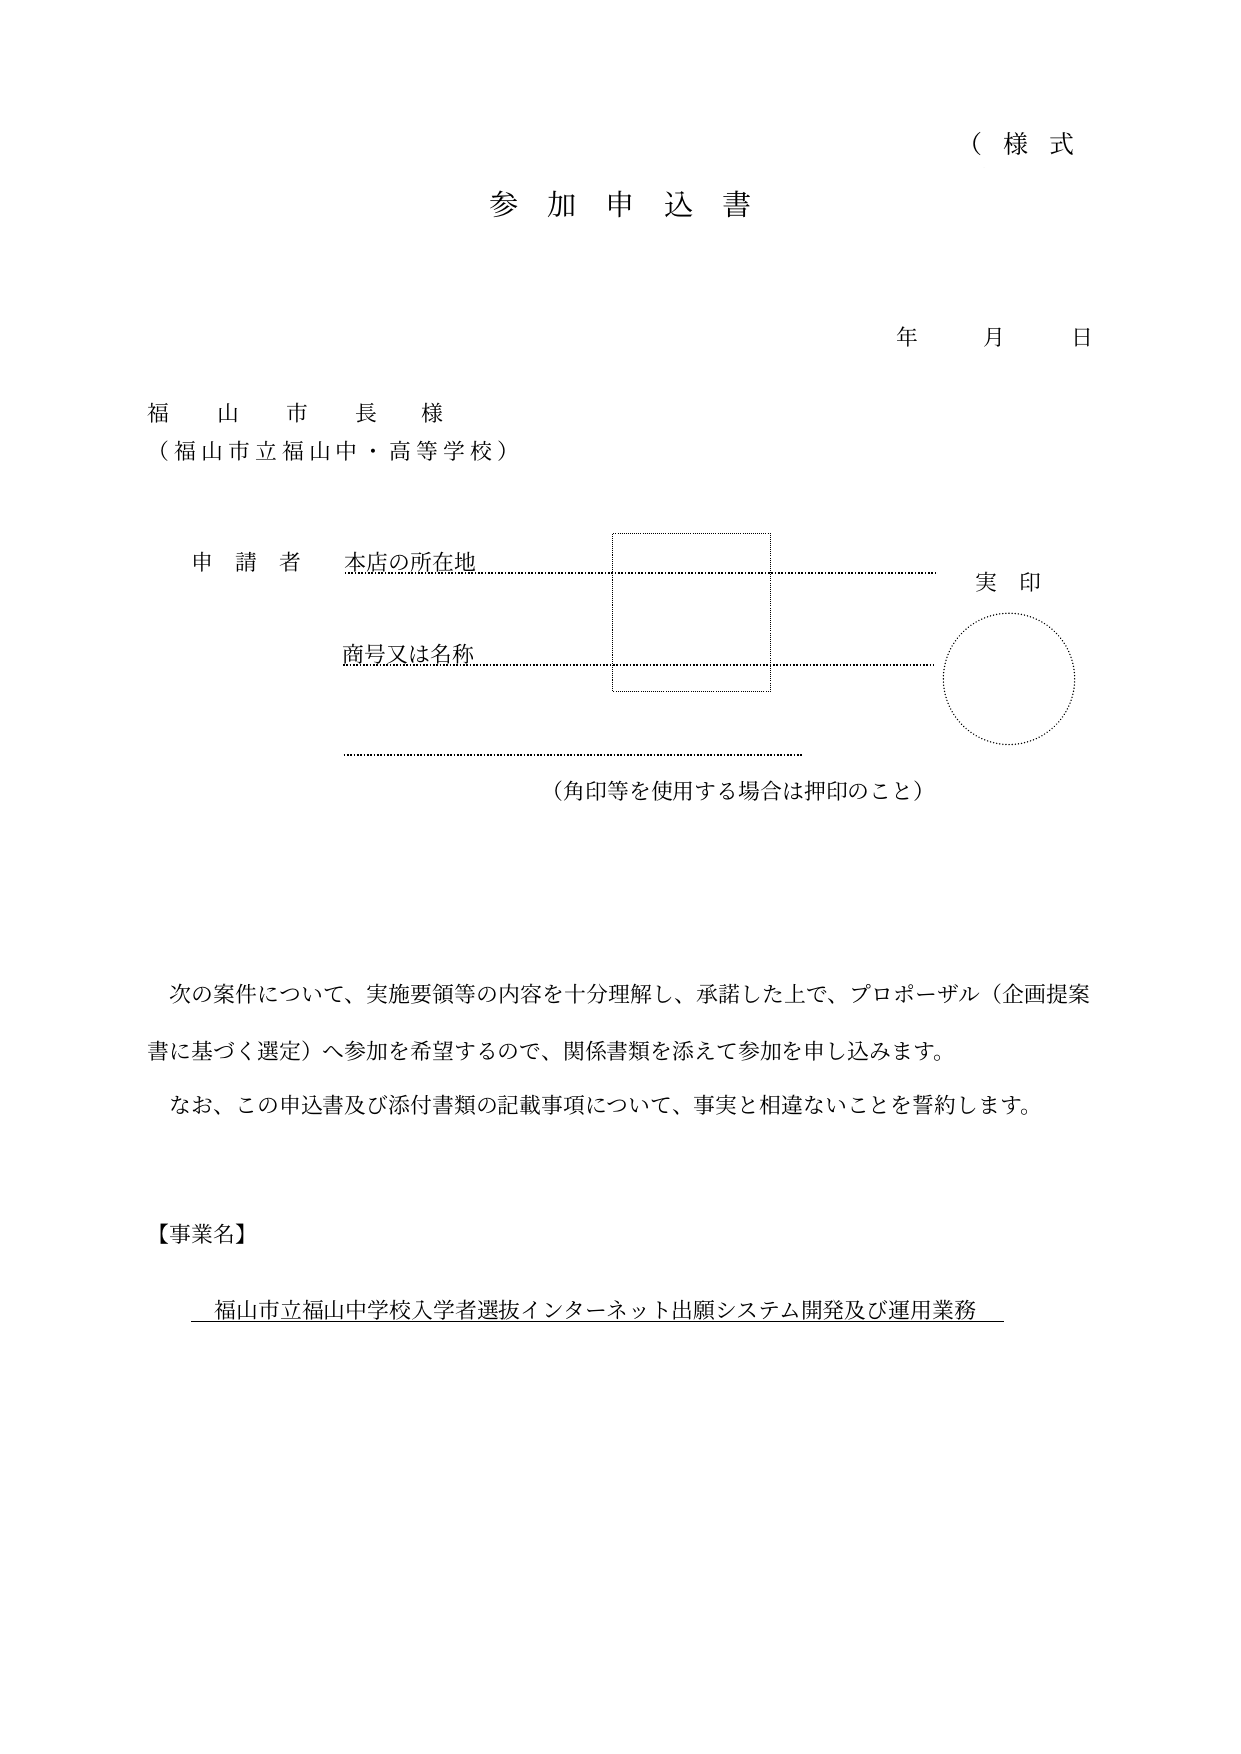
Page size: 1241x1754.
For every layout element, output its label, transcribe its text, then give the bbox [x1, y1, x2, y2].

text 【事業名】 [148, 1214, 1092, 1252]
text 年 月 日 [148, 317, 1092, 355]
text なお、この申込書及び添付書類の記載事項について、事実と相違ないことを誓約します。 [148, 1084, 1092, 1123]
text 次の案件について、実施要領等の内容を十分理解し、承諾した上で、プロポーザル（企画提案書に基づく選定）へ参加を希望するので、関係書類を添えて参加を申し込みます。 [148, 974, 1092, 1069]
text 申 請 者 本店の所在地 [148, 545, 1092, 577]
text 福山市長 様 [148, 393, 1092, 431]
text 商号又は名称 [148, 637, 956, 669]
text 参 加 申 込 書 [148, 165, 1092, 241]
text （角印等を使用する場合は押印のこと） [148, 774, 1092, 806]
text 福山市立福山中学校入学者選抜インターネット出願システム開発及び運用業務 [148, 1290, 1092, 1328]
text （福山市立福山中・高等学校） [148, 431, 1092, 469]
text 商号又は名称 [1062, 637, 1092, 669]
